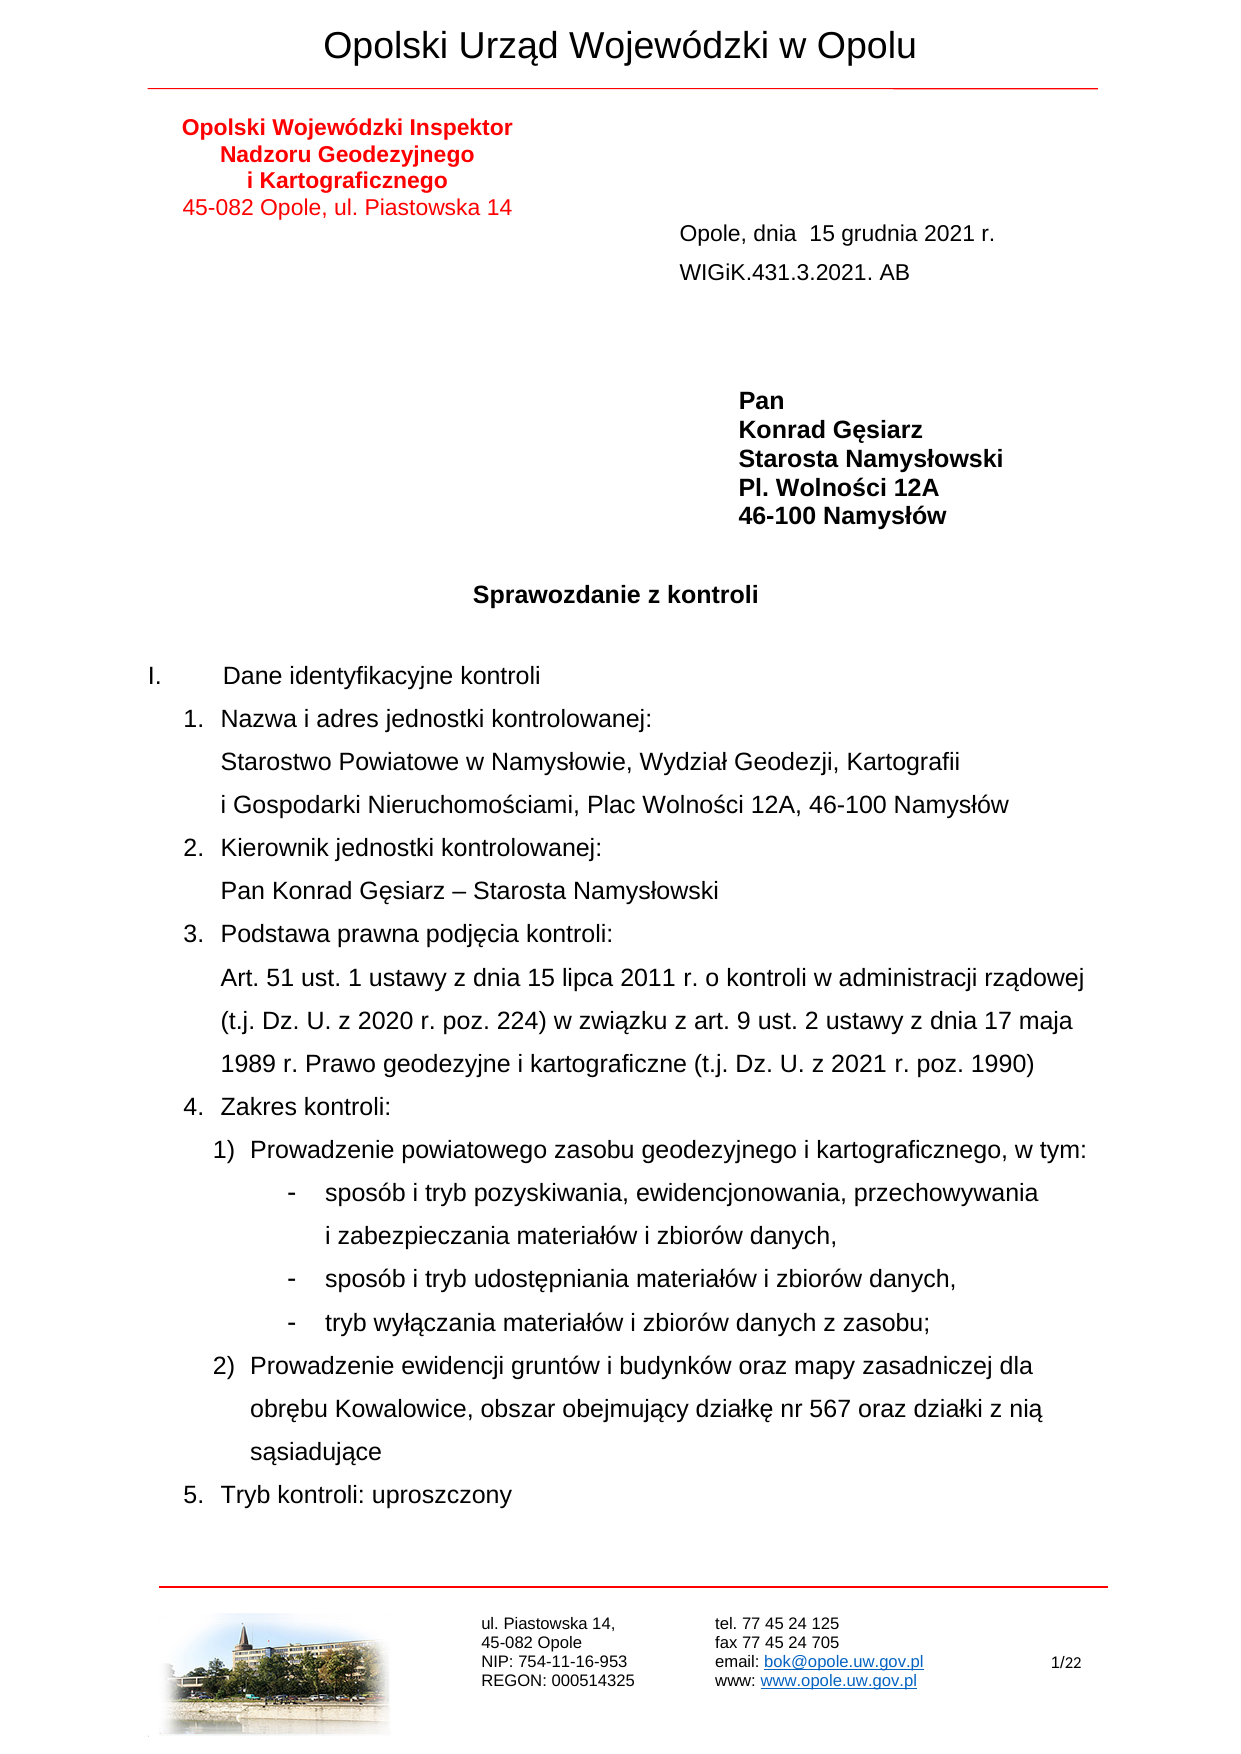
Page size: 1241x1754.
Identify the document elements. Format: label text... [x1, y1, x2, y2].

text Pan Konrad Gęsiarz – Starosta Namysłowski [220, 876, 1092, 905]
text Sprawozdanie z kontroli [473, 580, 1092, 609]
list sposób i tryb pozyskiwania, ewidencjonowania, przechowywania i zabezpieczania materiałów i zbiorów danych, [287, 1178, 1092, 1250]
list Opole, dnia 15 grudnia 2021 r. [679, 220, 1092, 246]
text Pl. Wolności 12A [738, 472, 1092, 501]
list Kierownik jednostki kontrolowanej: [183, 833, 1092, 862]
text Pan [738, 386, 1092, 415]
list sposób i tryb udostępniania materiałów i zbiorów danych, [287, 1264, 1092, 1293]
list Nadzoru Geodezyjnego [162, 141, 532, 167]
text Konrad Gęsiarz [738, 415, 1092, 444]
list 45-082 Opole, ul. Piastowska 14 [162, 193, 532, 220]
text Starosta Namysłowski [738, 444, 1092, 472]
list Zakres kontroli: [183, 1092, 1092, 1121]
list WIGiK.431.3.2021. AB [679, 259, 1092, 286]
list Prowadzenie ewidencji gruntów i budynków oraz mapy zasadniczej dla obrębu Kowalowice, obszar obejmujący działkę nr 567 oraz działki z nią sąsiadujące [213, 1351, 1092, 1466]
list Dane identyfikacyjne kontroli [148, 661, 1092, 689]
list Prowadzenie powiatowego zasobu geodezyjnego i kartograficznego, w tym: [213, 1135, 1092, 1164]
list i Kartograficznego [162, 167, 532, 193]
list Opolski Wojewódzki Inspektor [162, 89, 532, 141]
text 46-100 Namysłów [738, 501, 1092, 530]
list tryb wyłączania materiałów i zbiorów danych z zasobu; [287, 1308, 1092, 1337]
picture [158, 1613, 392, 1736]
list Nazwa i adres jednostki kontrolowanej: [183, 704, 1092, 732]
text Art. 51 ust. 1 ustawy z dnia 15 lipca 2011 r. o kontroli w administracji rządowej (t.j. Dz. U. z 2020 r. poz. 224) w związku z art. 9 ust. 2 ustawy z dnia 17 maja 1989 r. Prawo geodezyjne i kartograficzne (t.j. Dz. U. z 2021 r. poz. 1990) [220, 962, 1092, 1077]
text Starostwo Powiatowe w Namysłowie, Wydział Geodezji, Kartografii i Gospodarki Nieruchomościami, Plac Wolności 12A, 46-100 Namysłów [220, 747, 1092, 819]
list Podstawa prawna podjęcia kontroli: [183, 919, 1092, 948]
list Tryb kontroli: uproszczony [183, 1480, 1092, 1509]
